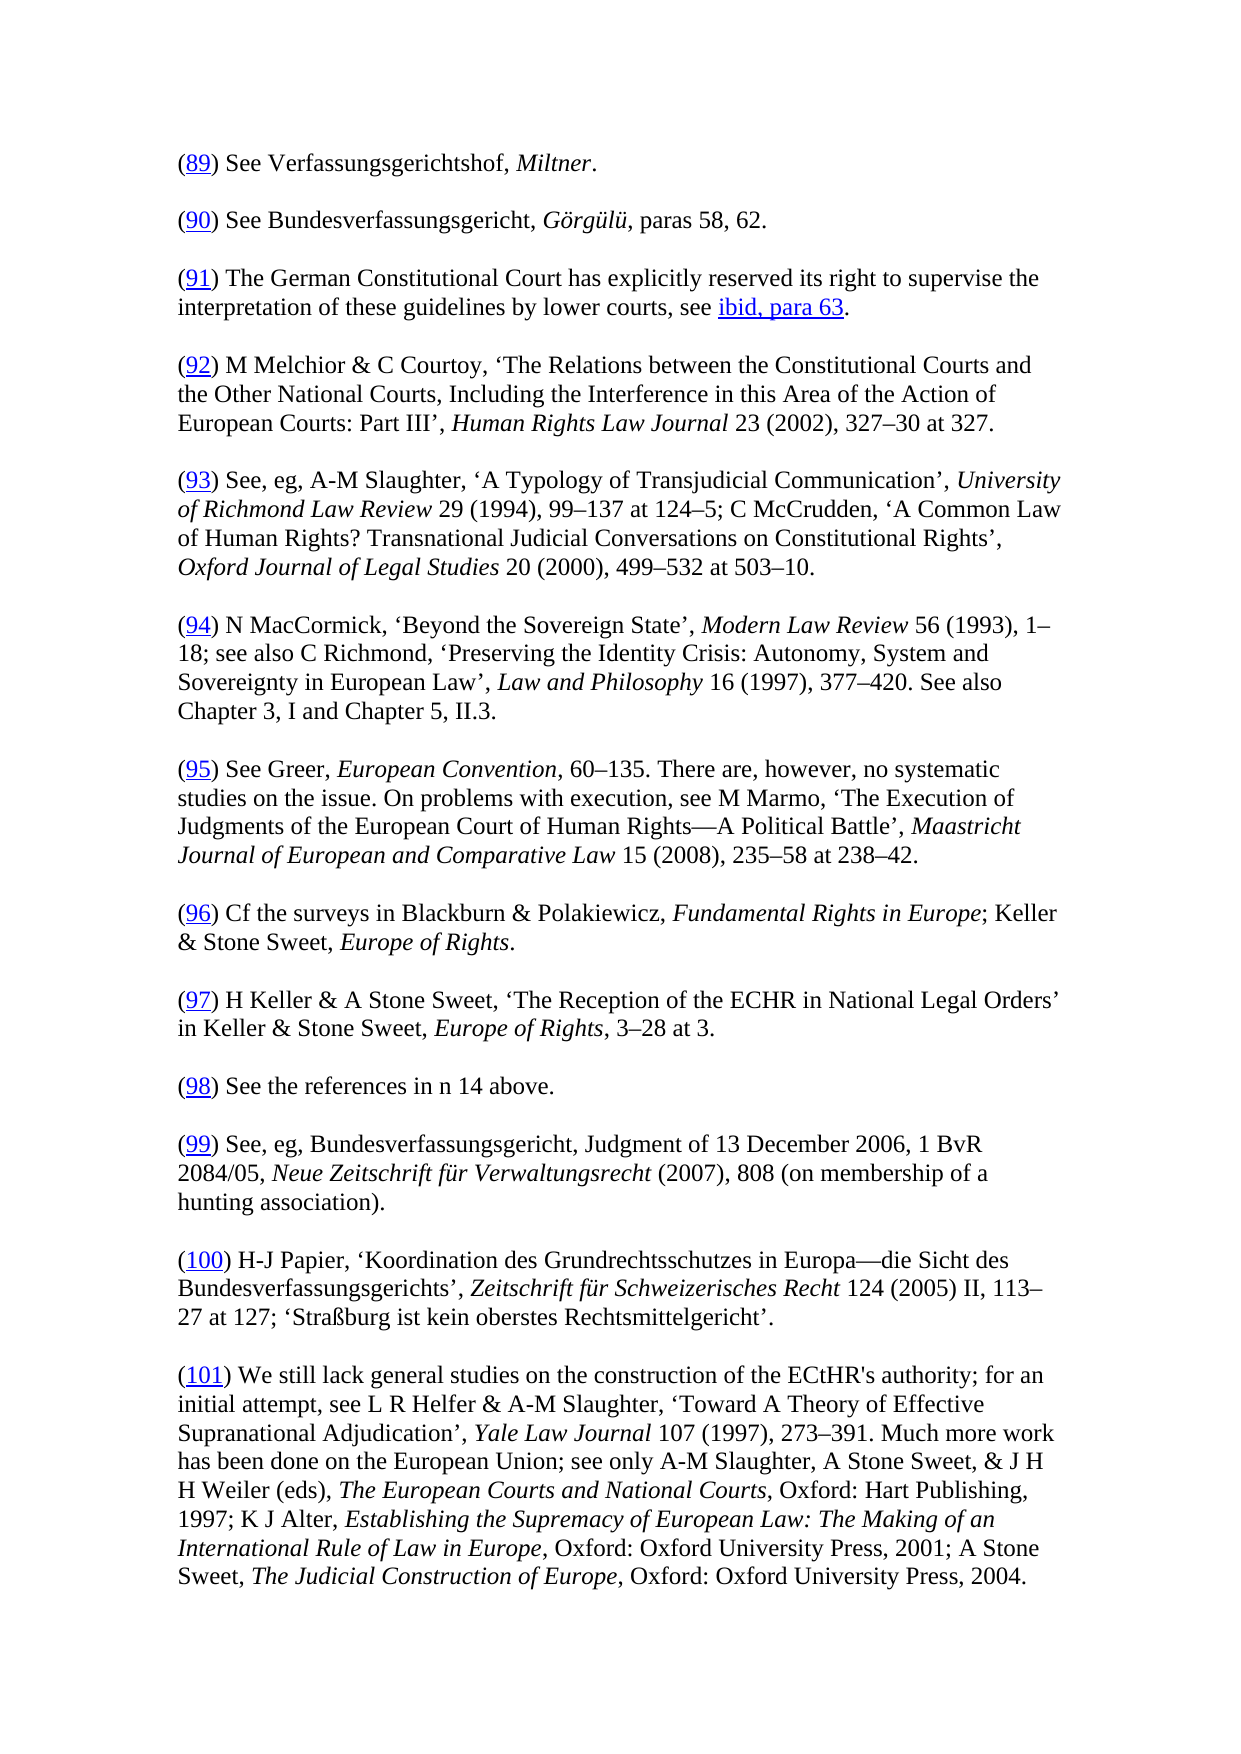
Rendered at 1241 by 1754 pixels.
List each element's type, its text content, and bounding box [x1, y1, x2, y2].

text (101) We still lack general studies on the construction of the ECtHR's authority; for an initial attempt, see L R Helfer & A-M Slaughter, ‘Toward A Theory of Effective Supranational Adjudication’, Yale Law Journal 107 (1997), 273–391. Much more work has been done on the European Union; see only A-M Slaughter, A Stone Sweet, & J H H Weiler (eds), The European Courts and National Courts, Oxford: Hart Publishing, 1997; K J Alter, Establishing the Supremacy of European Law: The Making of an International Rule of Law in Europe, Oxford: Oxford University Press, 2001; A Stone Sweet, The Judicial Construction of Europe, Oxford: Oxford University Press, 2004. [177, 1360, 1063, 1590]
text (99) See, eg, Bundesverfassungsgericht, Judgment of 13 December 2006, 1 BvR 2084/05, Neue Zeitschrift für Verwaltungsrecht (2007), 808 (on membership of a hunting association). [177, 1129, 1063, 1216]
text (94) N MacCormick, ‘Beyond the Sovereign State’, Modern Law Review 56 (1993), 1–18; see also C Richmond, ‘Preserving the Identity Crisis: Autonomy, System and Sovereignty in European Law’, Law and Philosophy 16 (1997), 377–420. See also Chapter 3, I and Chapter 5, II.3. [177, 610, 1063, 725]
text (100) H-J Papier, ‘Koordination des Grundrechtsschutzes in Europa—die Sicht des Bundesverfassungsgerichts’, Zeitschrift für Schweizerisches Recht 124 (2005) II, 113–27 at 127; ‘Straßburg ist kein oberstes Rechtsmittelgericht’. [177, 1245, 1063, 1331]
text (93) See, eg, A-M Slaughter, ‘A Typology of Transjudicial Communication’, University of Richmond Law Review 29 (1994), 99–137 at 124–5; C McCrudden, ‘A Common Law of Human Rights? Transnational Judicial Conversations on Constitutional Rights’, Oxford Journal of Legal Studies 20 (2000), 499–532 at 503–10. [177, 466, 1063, 581]
text (92) M Melchior & C Courtoy, ‘The Relations between the Constitutional Courts and the Other National Courts, Including the Interference in this Area of the Action of European Courts: Part III’, Human Rights Law Journal 23 (2002), 327–30 at 327. [177, 350, 1063, 436]
text (97) H Keller & A Stone Sweet, ‘The Reception of the ECHR in National Legal Orders’ in Keller & Stone Sweet, Europe of Rights, 3–28 at 3. [177, 985, 1063, 1042]
text (91) The German Constitutional Court has explicitly reserved its right to supervise the interpretation of these guidelines by lower courts, see ibid, para 63. [177, 263, 1063, 321]
text (90) See Bundesverfassungsgericht, Görgülü, paras 58, 62. [177, 206, 1063, 234]
text (98) See the references in n 14 above. [177, 1071, 1063, 1100]
text (95) See Greer, European Convention, 60–135. There are, however, no systematic studies on the issue. On problems with execution, see M Marmo, ‘The Execution of Judgments of the European Court of Human Rights—A Political Battle’, Maastricht Journal of European and Comparative Law 15 (2008), 235–58 at 238–42. [177, 754, 1063, 869]
text (89) See Verfassungsgerichtshof, Miltner. [177, 148, 1063, 176]
text (96) Cf the surveys in Blackburn & Polakiewicz, Fundamental Rights in Europe; Keller & Stone Sweet, Europe of Rights. [177, 898, 1063, 956]
